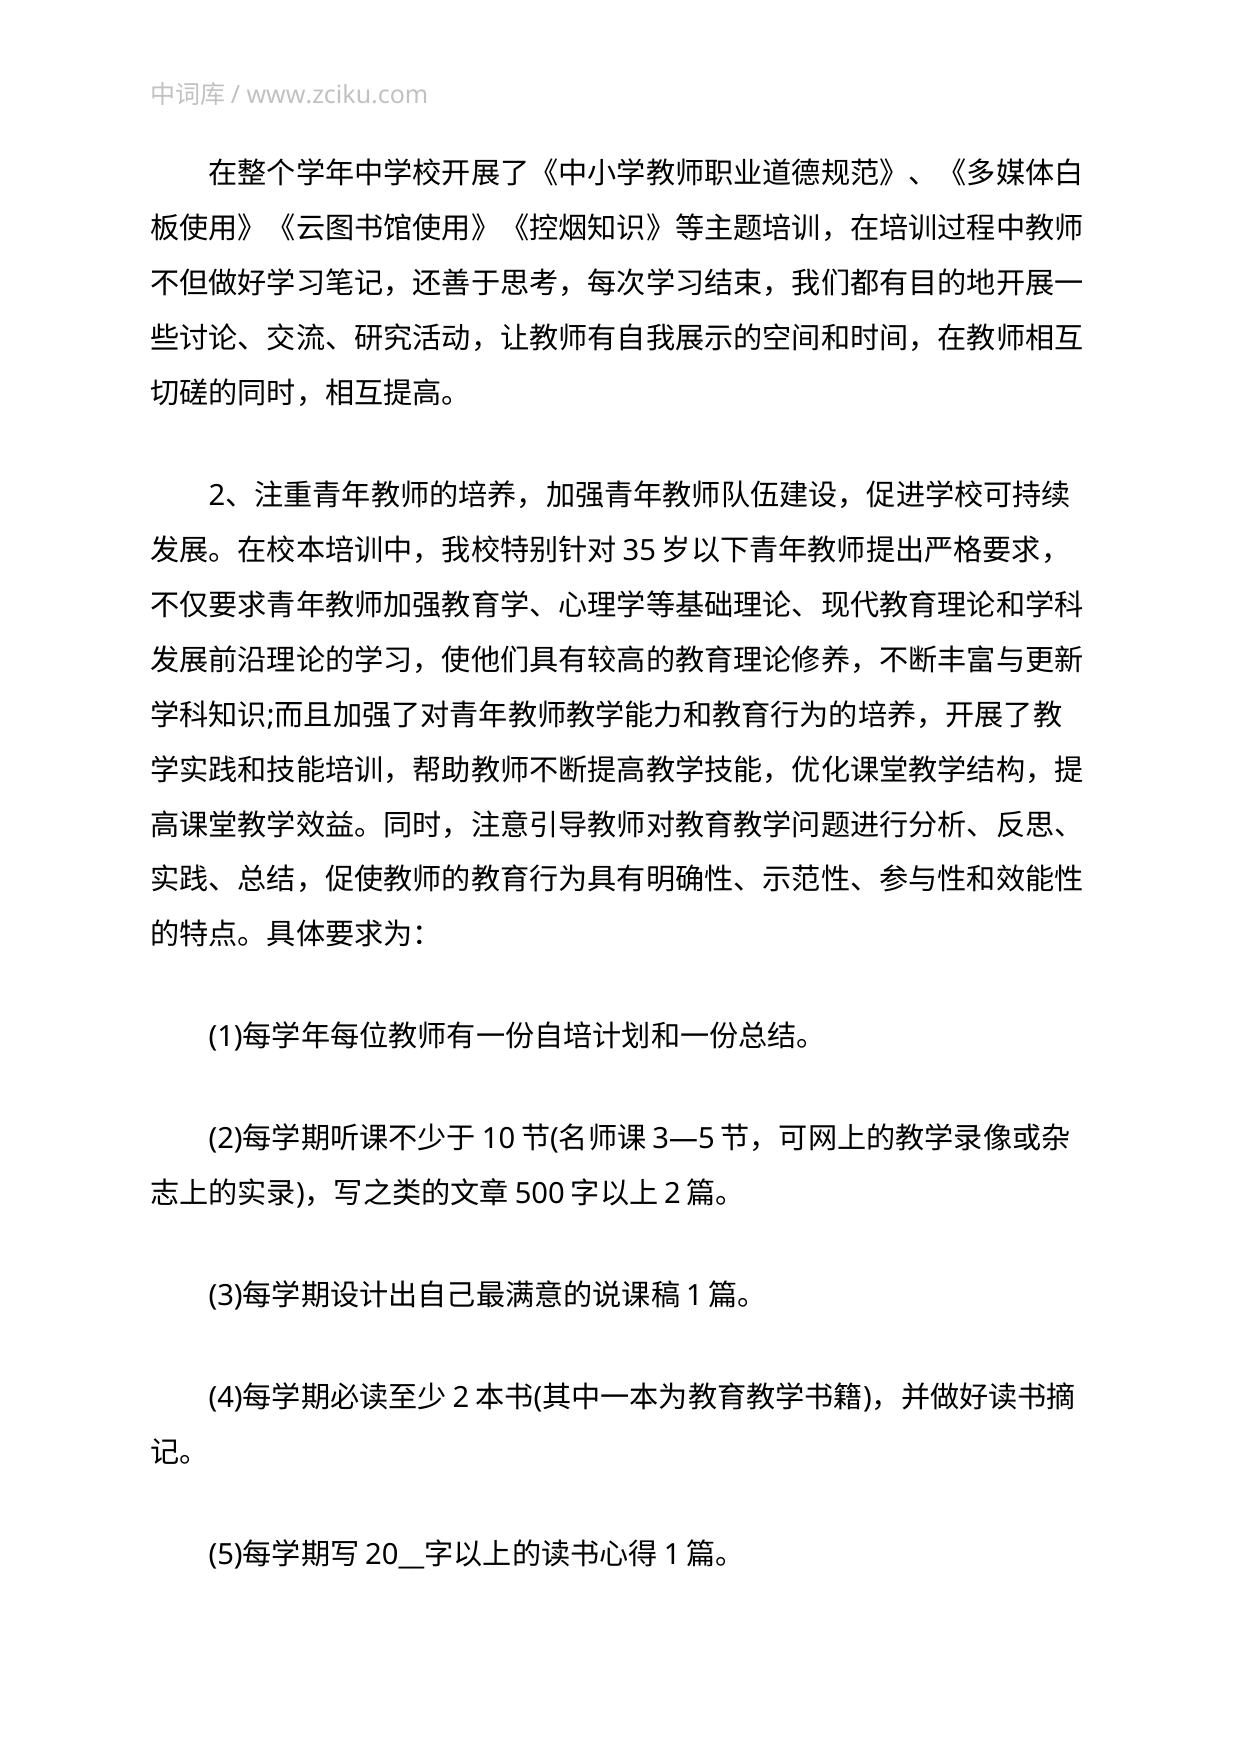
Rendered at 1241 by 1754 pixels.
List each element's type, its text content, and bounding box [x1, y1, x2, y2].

text (1)每学年每位教师有一份自培计划和一份总结。 [150, 1013, 1090, 1055]
text 2、注重青年教师的培养，加强青年教师队伍建设，促进学校可持续发展。在校本培训中，我校特别针对35岁以下青年教师提出严格要求，不仅要求青年教师加强教育学、心理学等基础理论、现代教育理论和学科发展前沿理论的学习，使他们具有较高的教育理论修养，不断丰富与更新学科知识;而且加强了对青年教师教学能力和教育行为的培养，开展了教学实践和技能培训，帮助教师不断提高教学技能，优化课堂教学结构，提高课堂教学效益。同时，注意引导教师对教育教学问题进行分析、反思、实践、总结，促使教师的教育行为具有明确性、示范性、参与性和效能性的特点。具体要求为： [150, 471, 1090, 953]
text (3)每学期设计出自己最满意的说课稿1篇。 [150, 1272, 1090, 1314]
text 在整个学年中学校开展了《中小学教师职业道德规范》、《多媒体白板使用》《云图书馆使用》《控烟知识》等主题培训，在培训过程中教师不但做好学习笔记，还善于思考，每次学习结束，我们都有目的地开展一些讨论、交流、研究活动，让教师有自我展示的空间和时间，在教师相互切磋的同时，相互提高。 [150, 150, 1090, 412]
text (2)每学期听课不少于10节(名师课3—5节，可网上的教学录像或杂志上的实录)，写之类的文章500字以上2篇。 [150, 1114, 1090, 1212]
text (5)每学期写20__字以上的读书心得1篇。 [150, 1530, 1090, 1573]
text (4)每学期必读至少2本书(其中一本为教育教学书籍)，并做好读书摘记。 [150, 1373, 1090, 1471]
